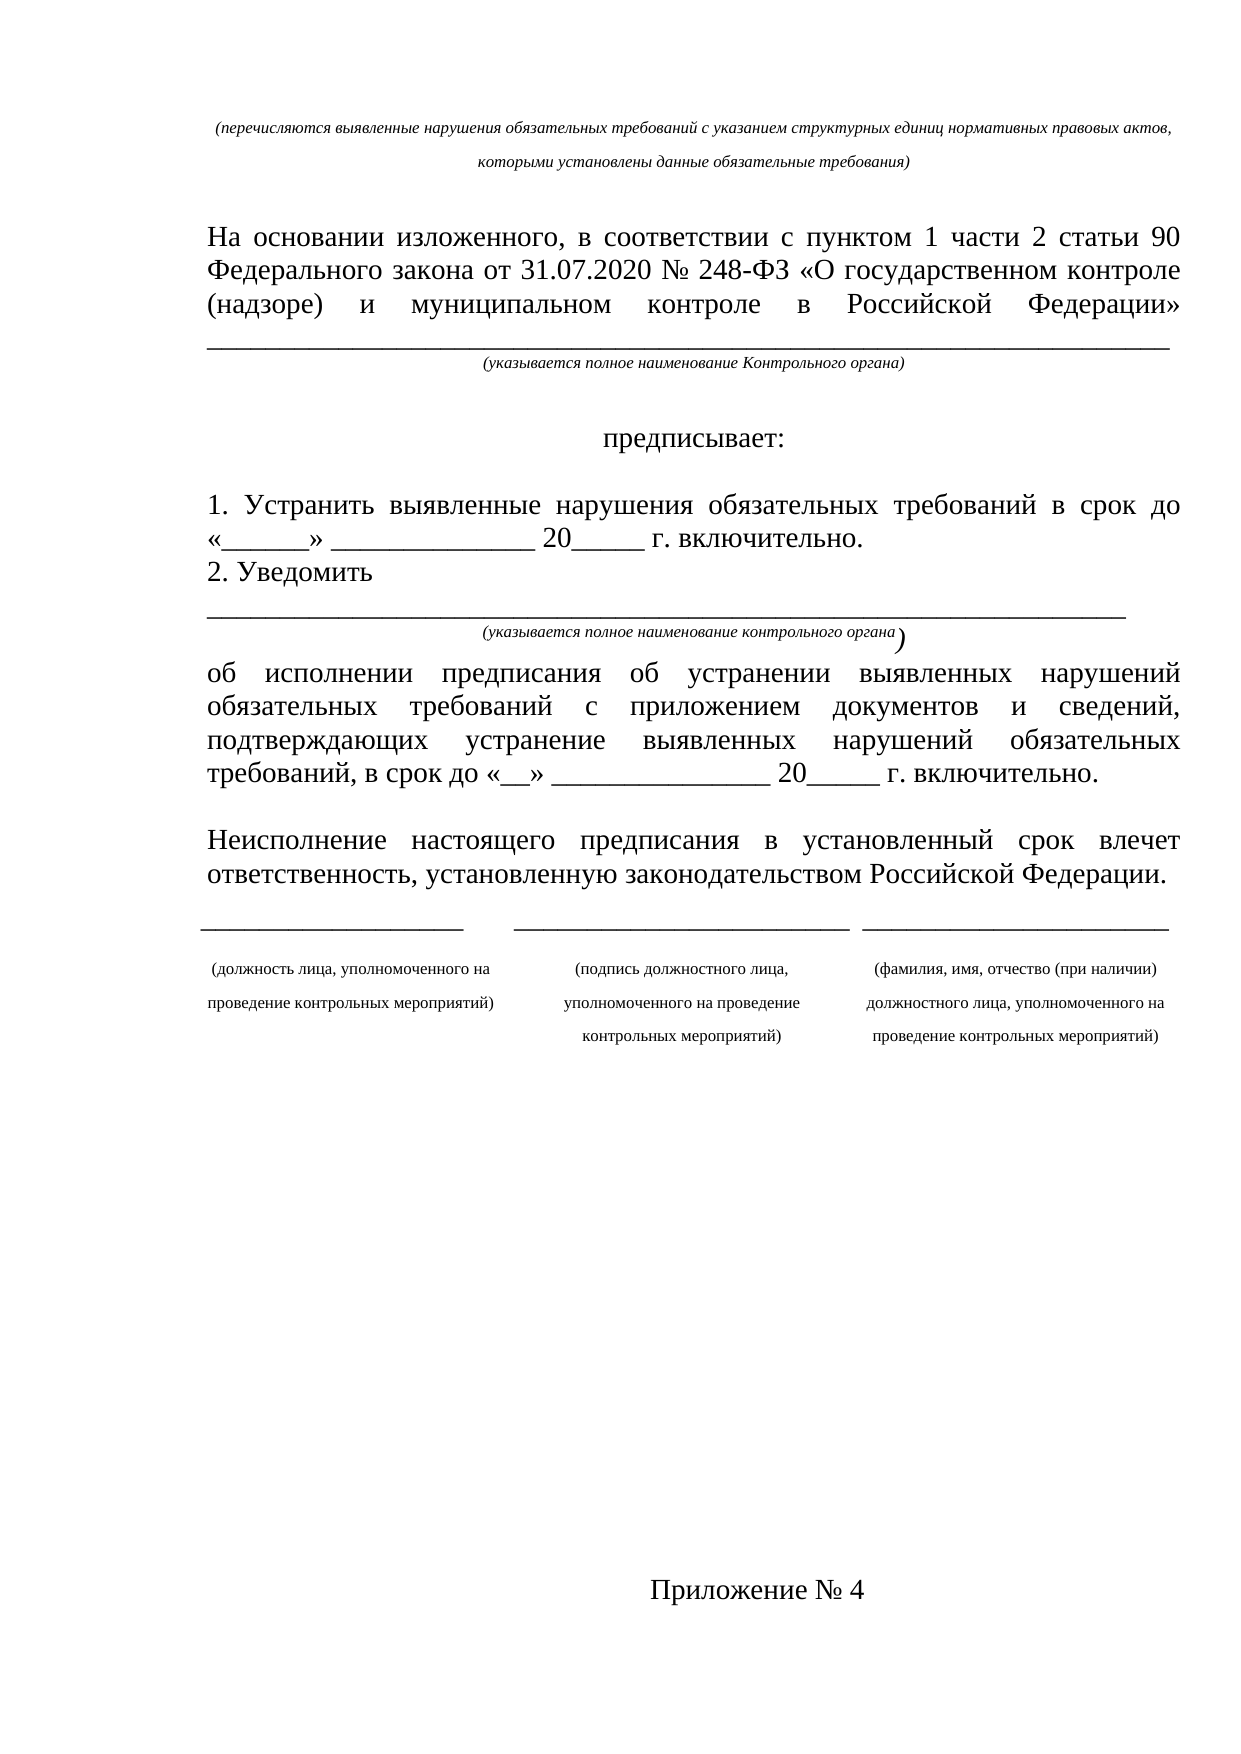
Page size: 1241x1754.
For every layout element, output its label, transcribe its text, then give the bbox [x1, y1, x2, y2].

text На основании изложенного, в соответствии с пунктом 1 части 2 статьи 90 Федерального закона от 31.07.2020 № 248-ФЗ «О государственном контроле (надзоре) и муниципальном контроле в Российской Федерации» __________________________________________________________________ [207, 219, 1181, 353]
text 1. Устранить выявленные нарушения обязательных требований в срок до «______» ______________ 20_____ г. включительно. [207, 487, 1181, 554]
text 2. Уведомить [207, 554, 1181, 588]
table_header _____________________ [856, 890, 1175, 948]
text (перечисляются выявленные нарушения обязательных требований с указанием структурных единиц нормативных правовых актов, которыми установлены данные обязательные требования) [207, 118, 1181, 185]
table_header _______________________ [508, 890, 856, 948]
table_header __________________ [194, 890, 507, 948]
table_cell (фамилия, имя, отчество (при наличии) должностного лица, уполномоченного на проведение контрольных мероприятий) [856, 948, 1175, 1070]
text предписывает: [207, 420, 1181, 453]
table_cell (подпись должностного лица, уполномоченного на проведение контрольных мероприятий) [508, 948, 856, 1070]
text Неисполнение настоящего предписания в установленный срок влечет ответственность, установленную законодательством Российской Федерации. [207, 822, 1181, 889]
text _______________________________________________________________ [207, 588, 1181, 621]
text (указывается полное наименование контрольного органа) [207, 621, 1181, 655]
text об исполнении предписания об устранении выявленных нарушений обязательных требований с приложением документов и сведений, подтверждающих устранение выявленных нарушений обязательных требований, в срок до «__» _______________ 20_____ г. включительно. [207, 655, 1181, 789]
text (указывается полное наименование Контрольного органа) [207, 353, 1181, 386]
table_cell (должность лица, уполномоченного на проведение контрольных мероприятий) [194, 948, 507, 1070]
text Приложение № 4 [650, 1579, 1181, 1604]
